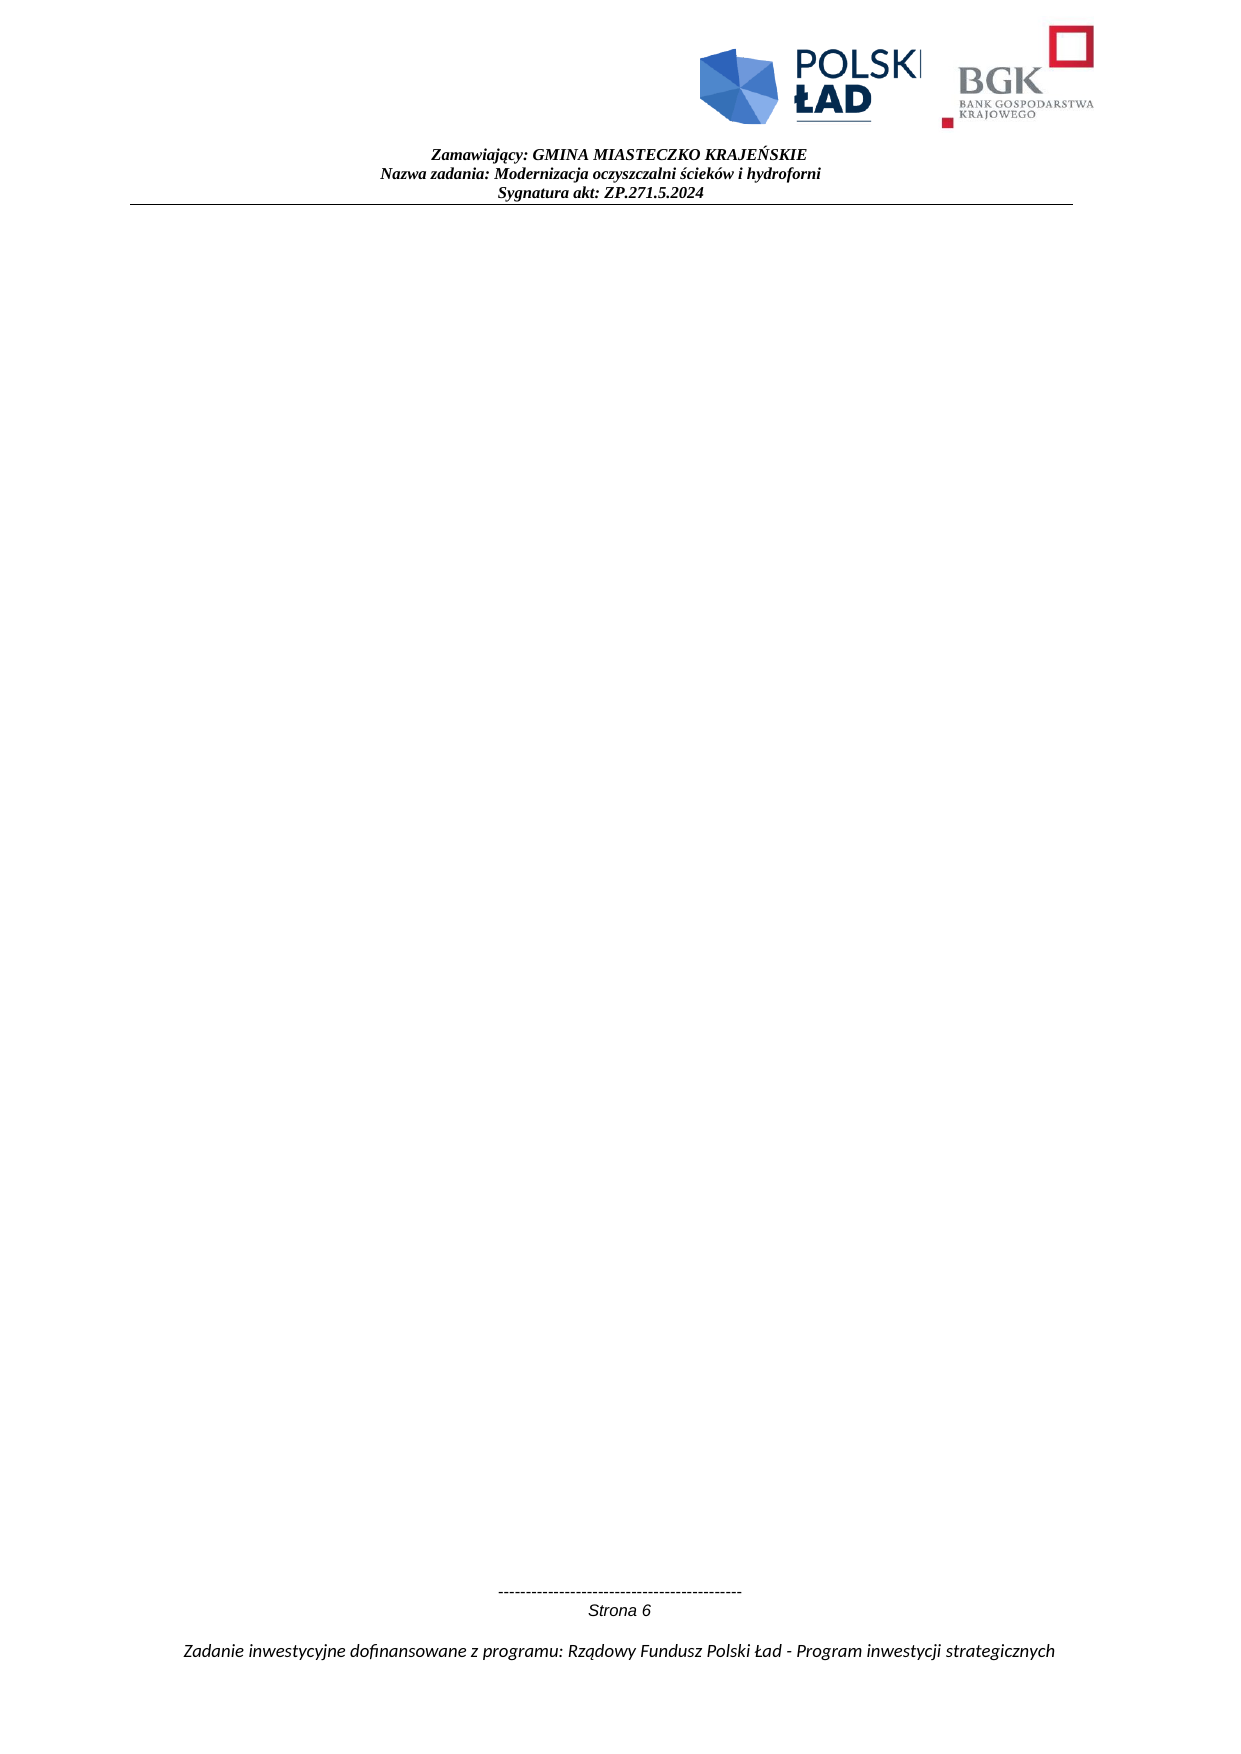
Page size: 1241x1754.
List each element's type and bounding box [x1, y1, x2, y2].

picture [937, 16, 1094, 132]
picture [699, 48, 921, 124]
